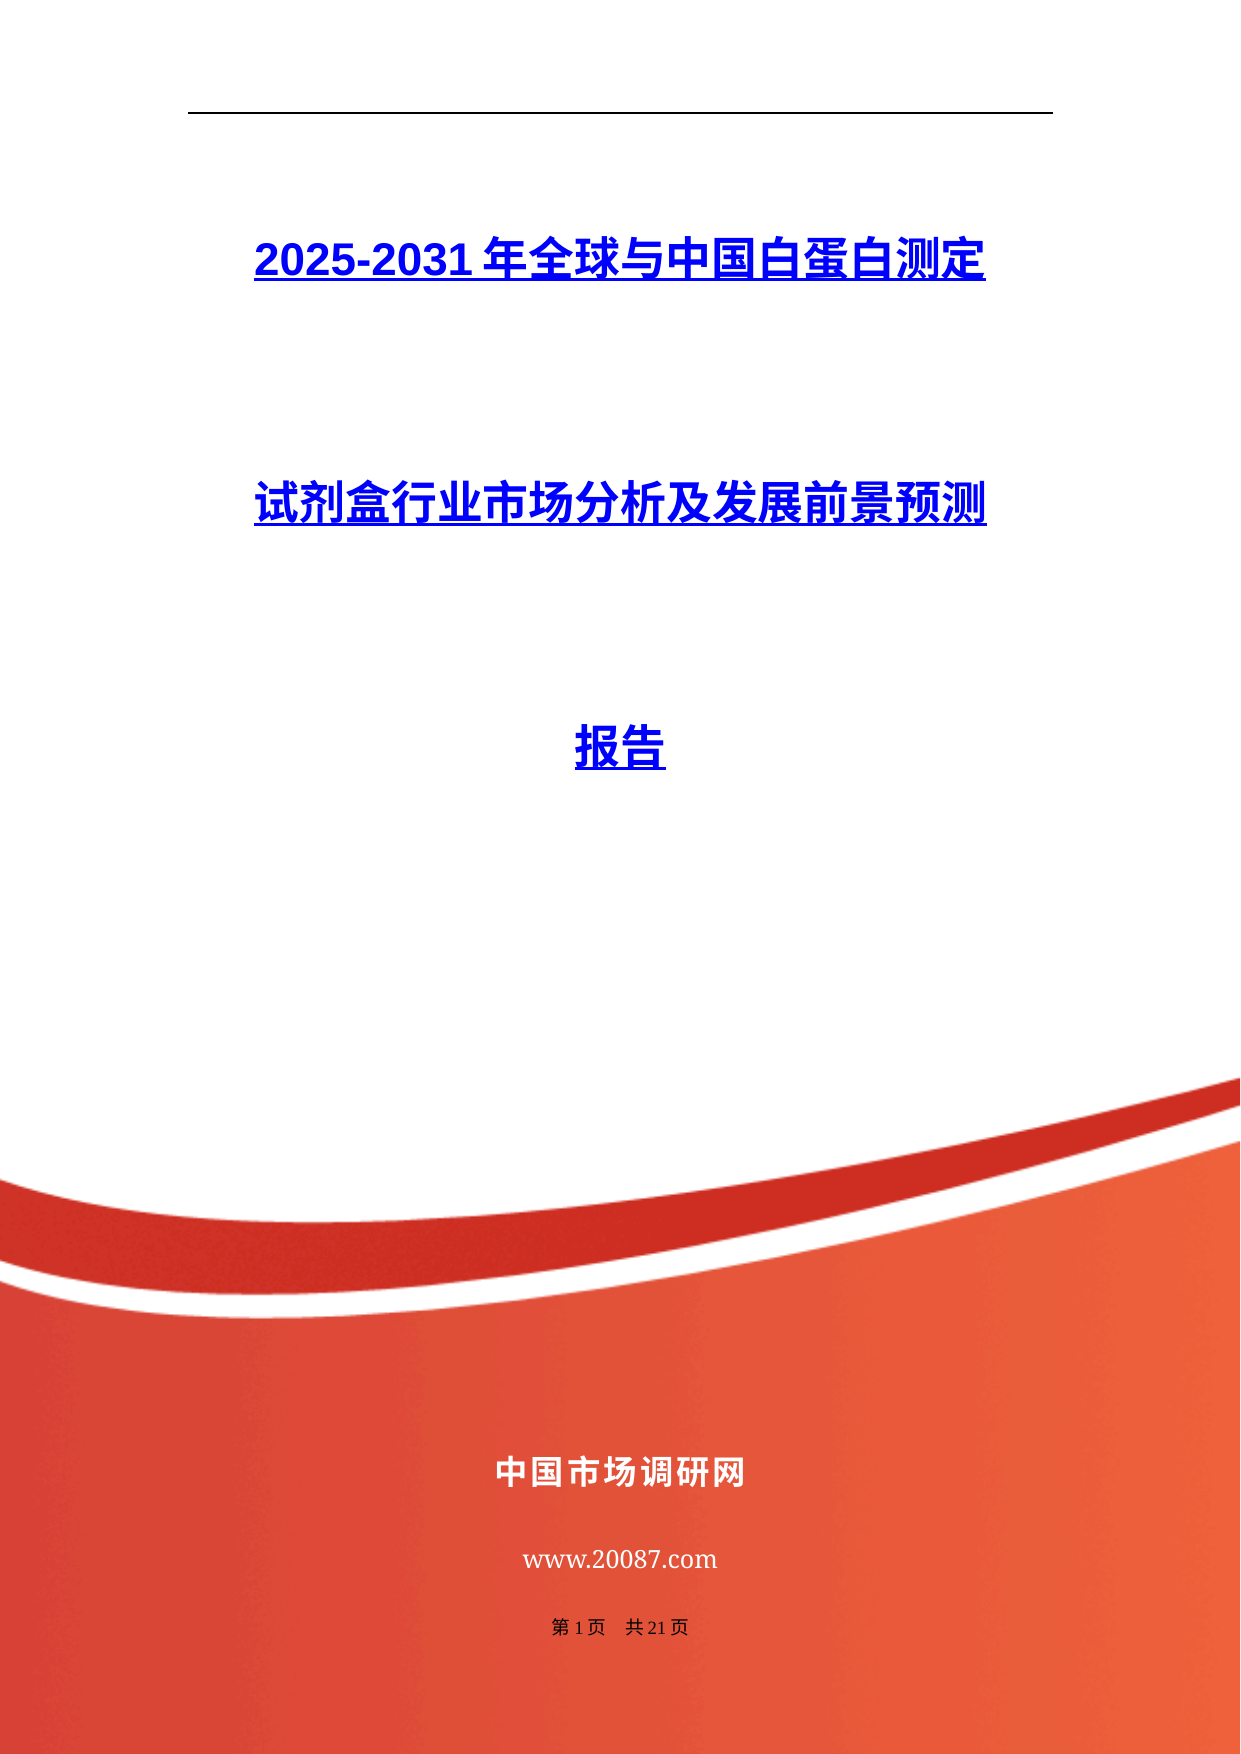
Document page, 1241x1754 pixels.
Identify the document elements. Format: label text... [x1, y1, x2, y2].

table_header 2025-2031年全球与中国白蛋白测定试剂盒行业市场分析及发展前景预测报告 [188, 207, 1053, 871]
text www.20087.com [187, 1526, 1053, 1591]
subtitle 中国市场调研网 [187, 1437, 1053, 1502]
picture [0, 1006, 1241, 1754]
